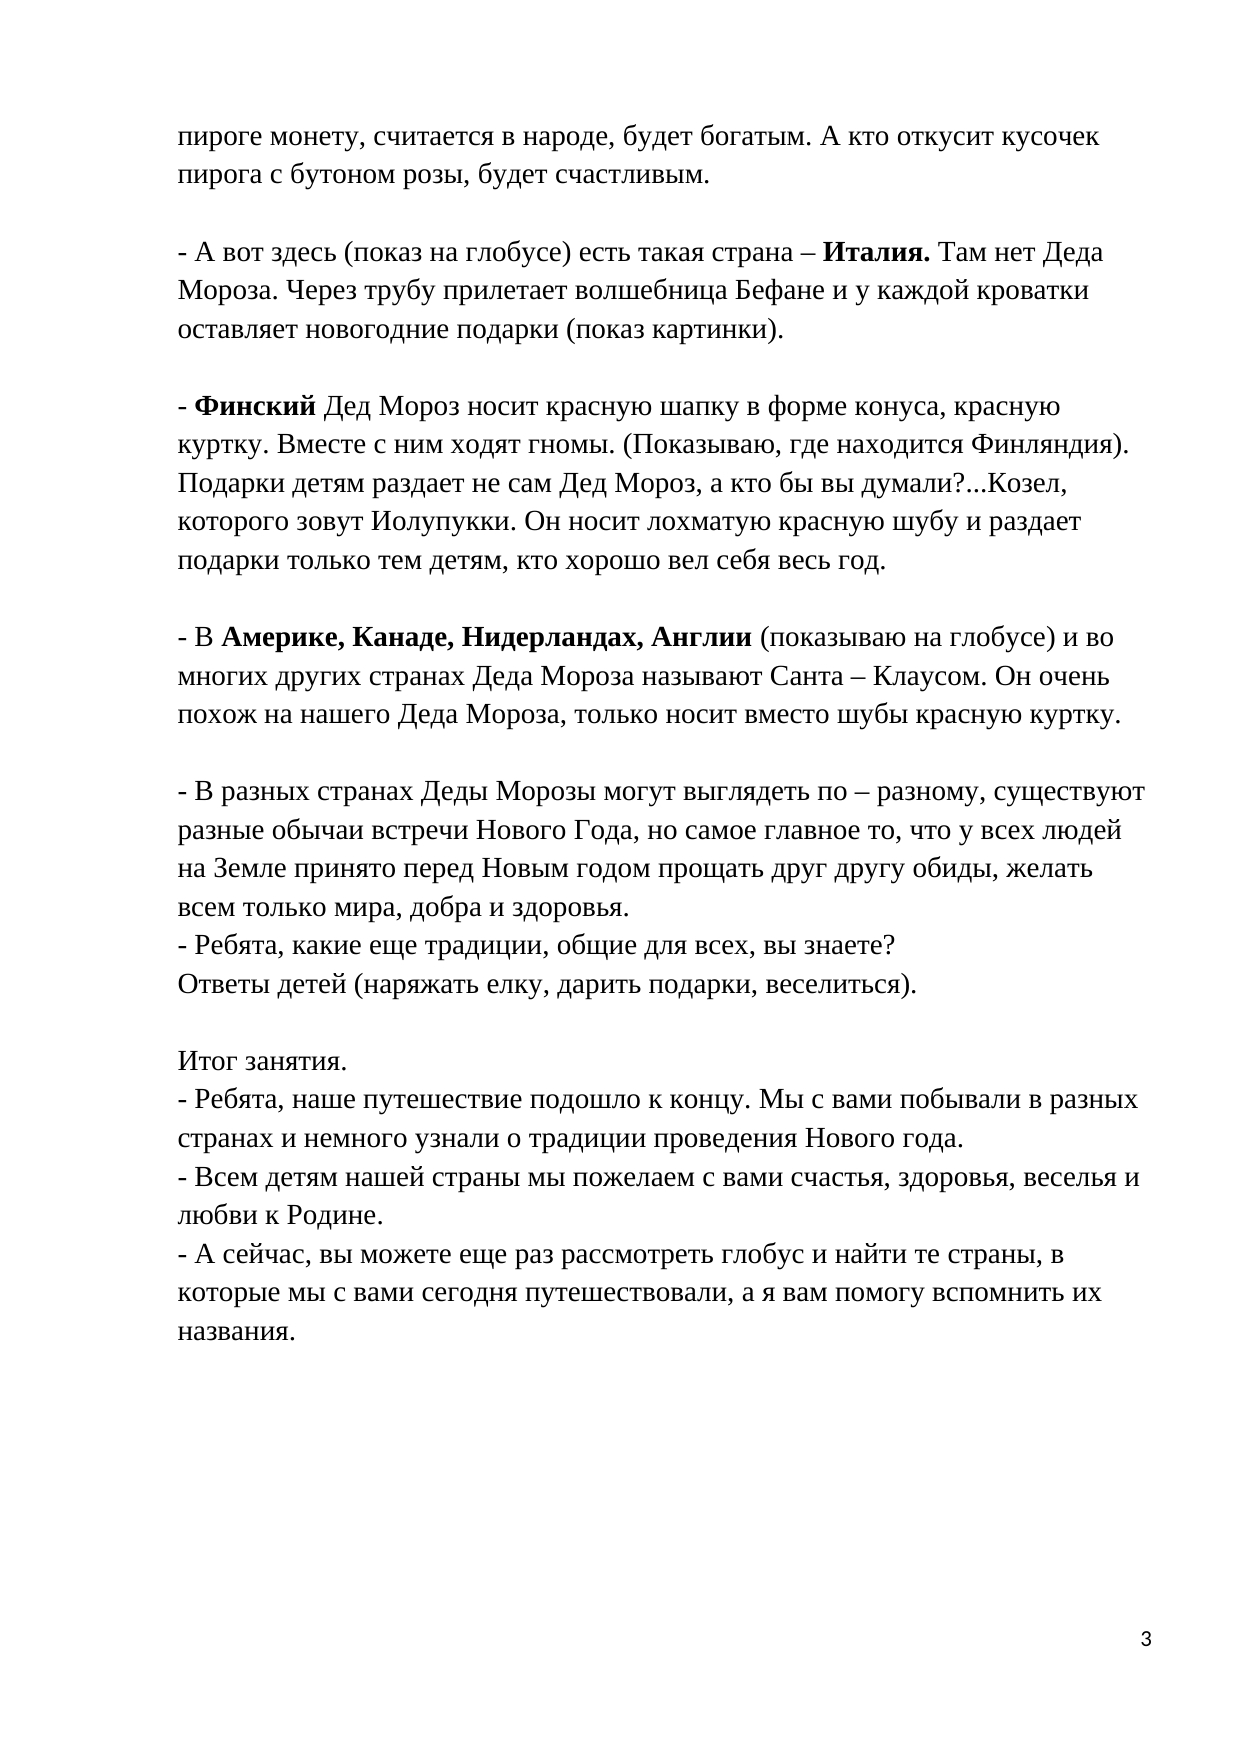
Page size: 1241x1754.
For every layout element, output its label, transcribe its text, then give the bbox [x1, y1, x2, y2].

list - А сейчас, вы можете еще раз рассмотреть глобус и найти те страны, в которые мы с вами сегодня путешествовали, а я вам помогу вспомнить их названия. [177, 1236, 1152, 1346]
list - Ребята, наше путешествие подошло к концу. Мы с вами побывали в разных странах и немного узнали о традиции проведения Нового года. [177, 1082, 1152, 1154]
list - Всем детям нашей страны мы пожелаем с вами счастья, здоровья, веселья и любви к Родине. [177, 1159, 1152, 1231]
list - А вот здесь (показ на глобусе) есть такая страна – Италия. Там нет Деда Мороза. Через трубу прилетает волшебница Бефане и у каждой кроватки оставляет новогодние подарки (показ картинки). [177, 234, 1152, 344]
list - Финский Дед Мороз носит красную шапку в форме конуса, красную куртку. Вместе с ним ходят гномы. (Показываю, где находится Финляндия). Подарки детям раздает не сам Дед Мороз, а кто бы вы думали?...Козел, которого зовут Иолупукки. Он носит лохматую красную шубу и раздает подарки только тем детям, кто хорошо вел себя весь год. [177, 388, 1152, 576]
list - Ребята, какие еще традиции, общие для всех, вы знаете? [177, 927, 1152, 961]
list Итог занятия. [177, 1043, 1152, 1077]
list - В разных странах Деды Морозы могут выглядеть по – разному, существуют разные обычаи встречи Нового Года, но самое главное то, что у всех людей на Земле принято перед Новым годом прощать друг другу обиды, желать всем только мира, добра и здоровья. [177, 773, 1152, 922]
list Ответы детей (наряжать елку, дарить подарки, веселиться). [177, 966, 1152, 999]
list - В Америке, Канаде, Нидерландах, Англии (показываю на глобусе) и во многих других странах Деда Мороза называют Санта – Клаусом. Он очень похож на нашего Деда Мороза, только носит вместо шубы красную куртку. [177, 619, 1152, 730]
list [177, 118, 1152, 190]
